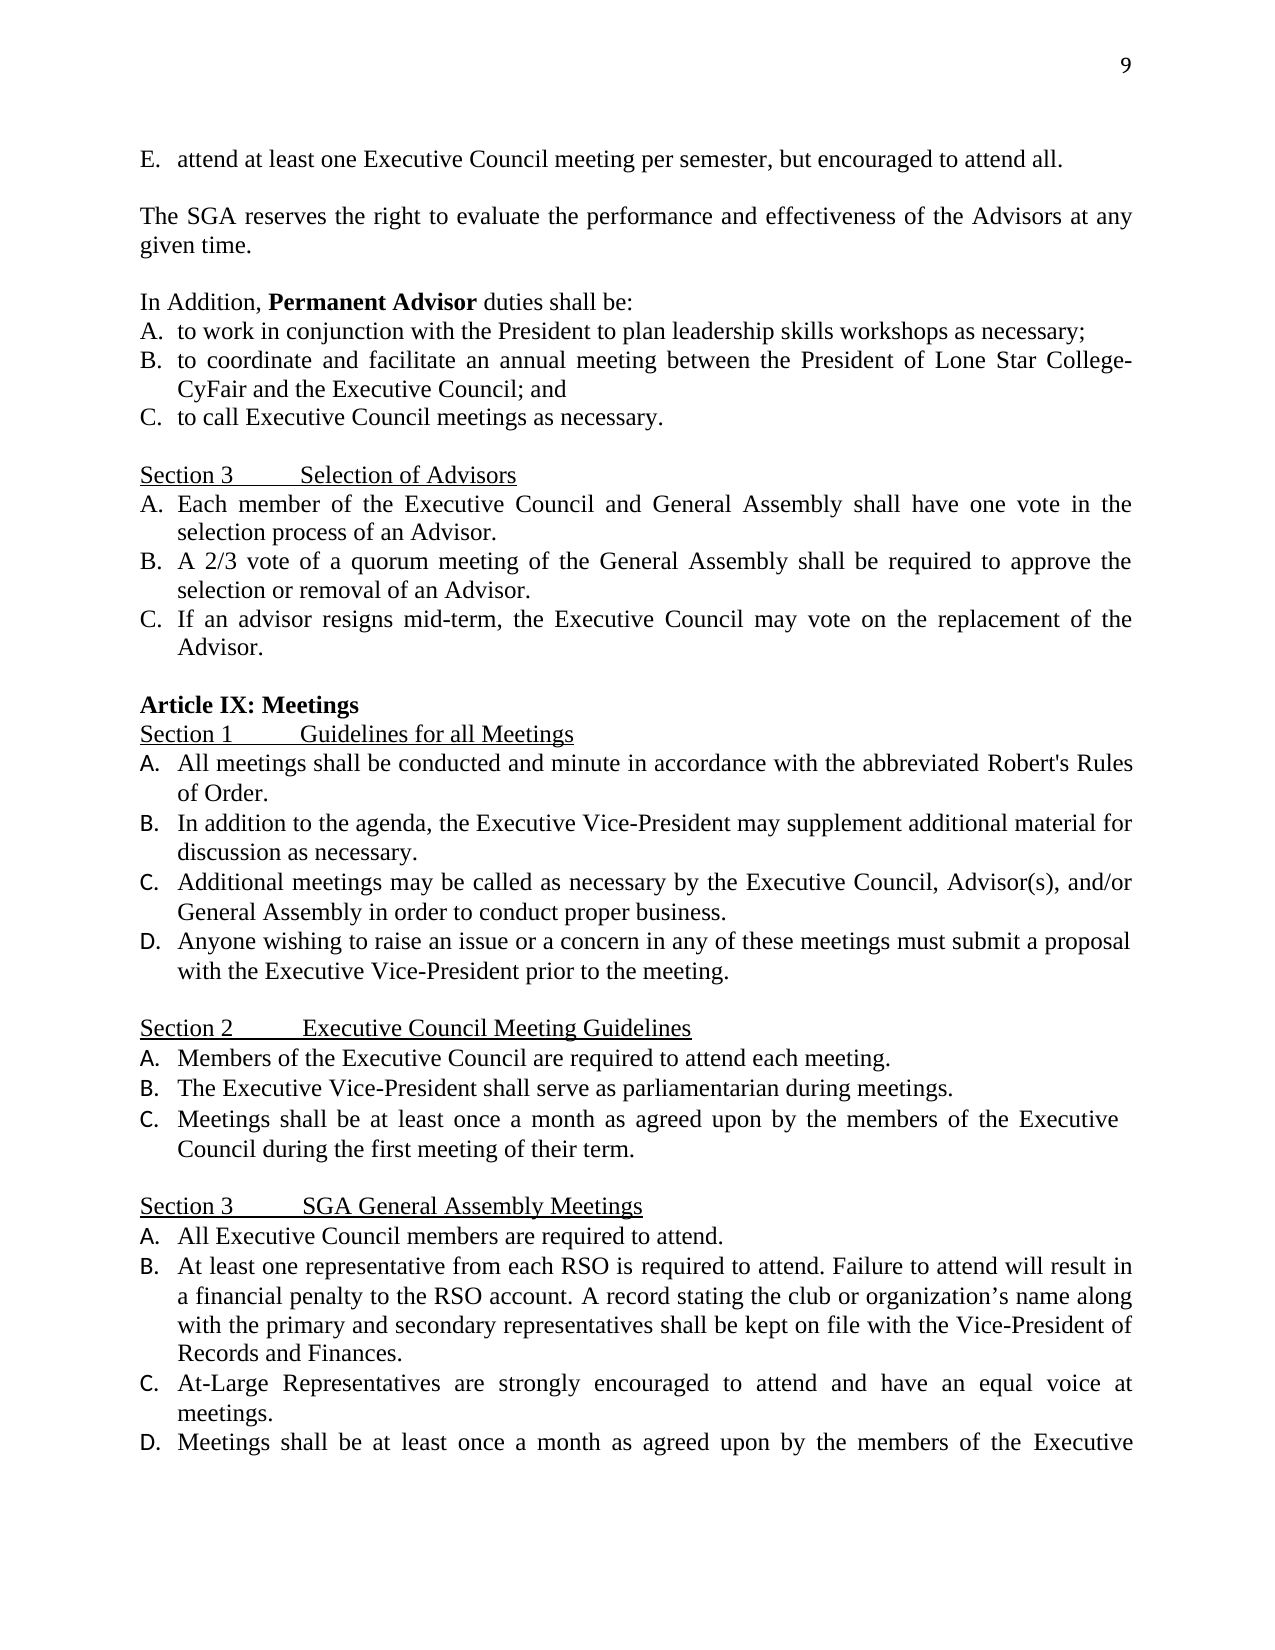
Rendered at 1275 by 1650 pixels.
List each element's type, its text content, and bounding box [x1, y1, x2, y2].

list The Executive Vice-President shall serve as parliamentarian during meetings. [139, 1073, 1131, 1103]
text B. A 2/3 vote of a quorum meeting of the General Assembly shall be required to approve the selection or removal of an Advisor. [139, 546, 1133, 604]
subtitle Section 2 Executive Council Meeting Guidelines [139, 1013, 1131, 1042]
subtitle Article IX: Meetings [139, 690, 1133, 719]
list Additional meetings may be called as necessary by the Executive Council, Advisor(s), and/or General Assembly in order to conduct proper business. [139, 866, 1133, 925]
subtitle Section 3 Selection of Advisors [139, 460, 1133, 489]
text A. Each member of the Executive Council and General Assembly shall have one vote in the selection process of an Advisor. [139, 489, 1133, 546]
list Anyone wishing to raise an issue or a concern in any of these meetings must submit a proposal with the Executive Vice-President prior to the meeting. [139, 925, 1133, 984]
text C. to call Executive Council meetings as necessary. [139, 402, 1133, 431]
list Members of the Executive Council are required to attend each meeting. [139, 1042, 1131, 1073]
subtitle Section 3 SGA General Assembly Meetings [139, 1191, 1131, 1220]
list Meetings shall be at least once a month as agreed upon by the members of the Executive Council during the first meeting of their term. [139, 1103, 1119, 1162]
list At least one representative from each RSO is required to attend. Failure to attend will result in a financial penalty to the RSO account. A record stating the club or organization’s name along with the primary and secondary representatives shall be kept on file with the Vice-President of Records and Finances. [139, 1250, 1133, 1367]
text A. to work in conjunction with the President to plan leadership skills workshops as necessary; [139, 316, 1133, 345]
text In Addition, Permanent Advisor duties shall be: [139, 287, 1133, 316]
subtitle Section 1 Guidelines for all Meetings [139, 719, 1133, 747]
text The SGA reserves the right to evaluate the performance and effectiveness of the Advisors at any given time. [139, 201, 1133, 259]
text C. If an advisor resigns mid-term, the Executive Council may vote on the replacement of the Advisor. [139, 604, 1133, 661]
list attend at least one Executive Council meeting per semester, but encouraged to attend all. [139, 144, 1133, 172]
list In addition to the agenda, the Executive Vice-President may supplement additional material for discussion as necessary. [139, 807, 1133, 866]
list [139, 1426, 1133, 1457]
list All meetings shall be conducted and minute in accordance with the abbreviated Robert's Rules of Order. [139, 747, 1133, 807]
text B. to coordinate and facilitate an annual meeting between the President of Lone Star College-CyFair and the Executive Council; and [139, 345, 1133, 402]
list At-Large Representatives are strongly encouraged to attend and have an equal voice at meetings. [139, 1367, 1133, 1426]
list All Executive Council members are required to attend. [139, 1220, 1133, 1250]
